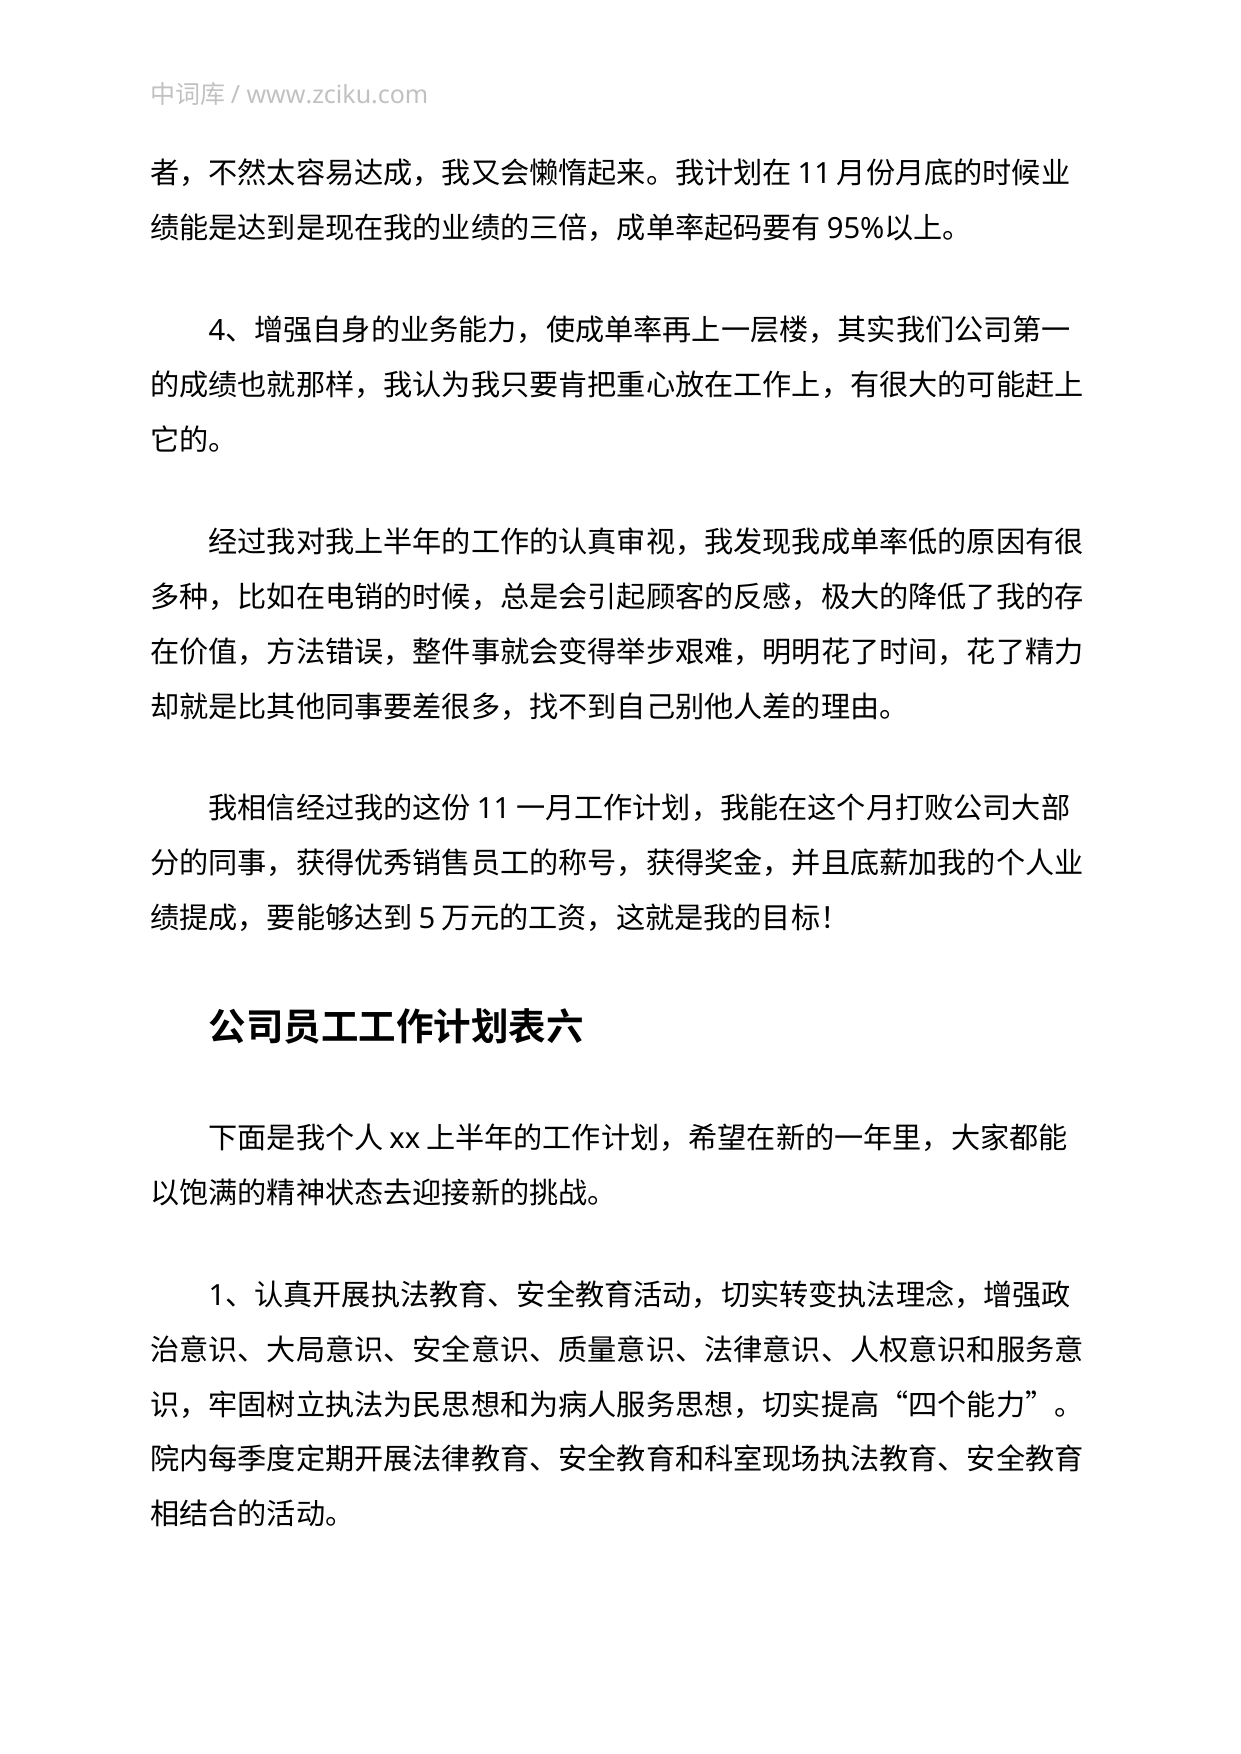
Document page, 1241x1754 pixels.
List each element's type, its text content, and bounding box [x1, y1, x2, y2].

text 1、认真开展执法教育、安全教育活动，切实转变执法理念，增强政治意识、大局意识、安全意识、质量意识、法律意识、人权意识和服务意识，牢固树立执法为民思想和为病人服务思想，切实提高“四个能力”。院内每季度定期开展法律教育、安全教育和科室现场执法教育、安全教育相结合的活动。 [150, 1271, 1090, 1533]
text 经过我对我上半年的工作的认真审视，我发现我成单率低的原因有很多种，比如在电销的时候，总是会引起顾客的反感，极大的降低了我的存在价值，方法错误，整件事就会变得举步艰难，明明花了时间，花了精力却就是比其他同事要差很多，找不到自己别他人差的理由。 [150, 519, 1090, 726]
text 下面是我个人xx上半年的工作计划，希望在新的一年里，大家都能以饱满的精神状态去迎接新的挑战。 [150, 1114, 1090, 1212]
text 4、增强自身的业务能力，使成单率再上一层楼，其实我们公司第一的成绩也就那样，我认为我只要肯把重心放在工作上，有很大的可能赶上它的。 [150, 307, 1090, 459]
text 我相信经过我的这份11一月工作计划，我能在这个月打败公司大部分的同事，获得优秀销售员工的称号，获得奖金，并且底薪加我的个人业绩提成，要能够达到5万元的工资，这就是我的目标！ [150, 785, 1090, 937]
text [150, 150, 1090, 247]
text 公司员工工作计划表六 [150, 997, 1090, 1051]
